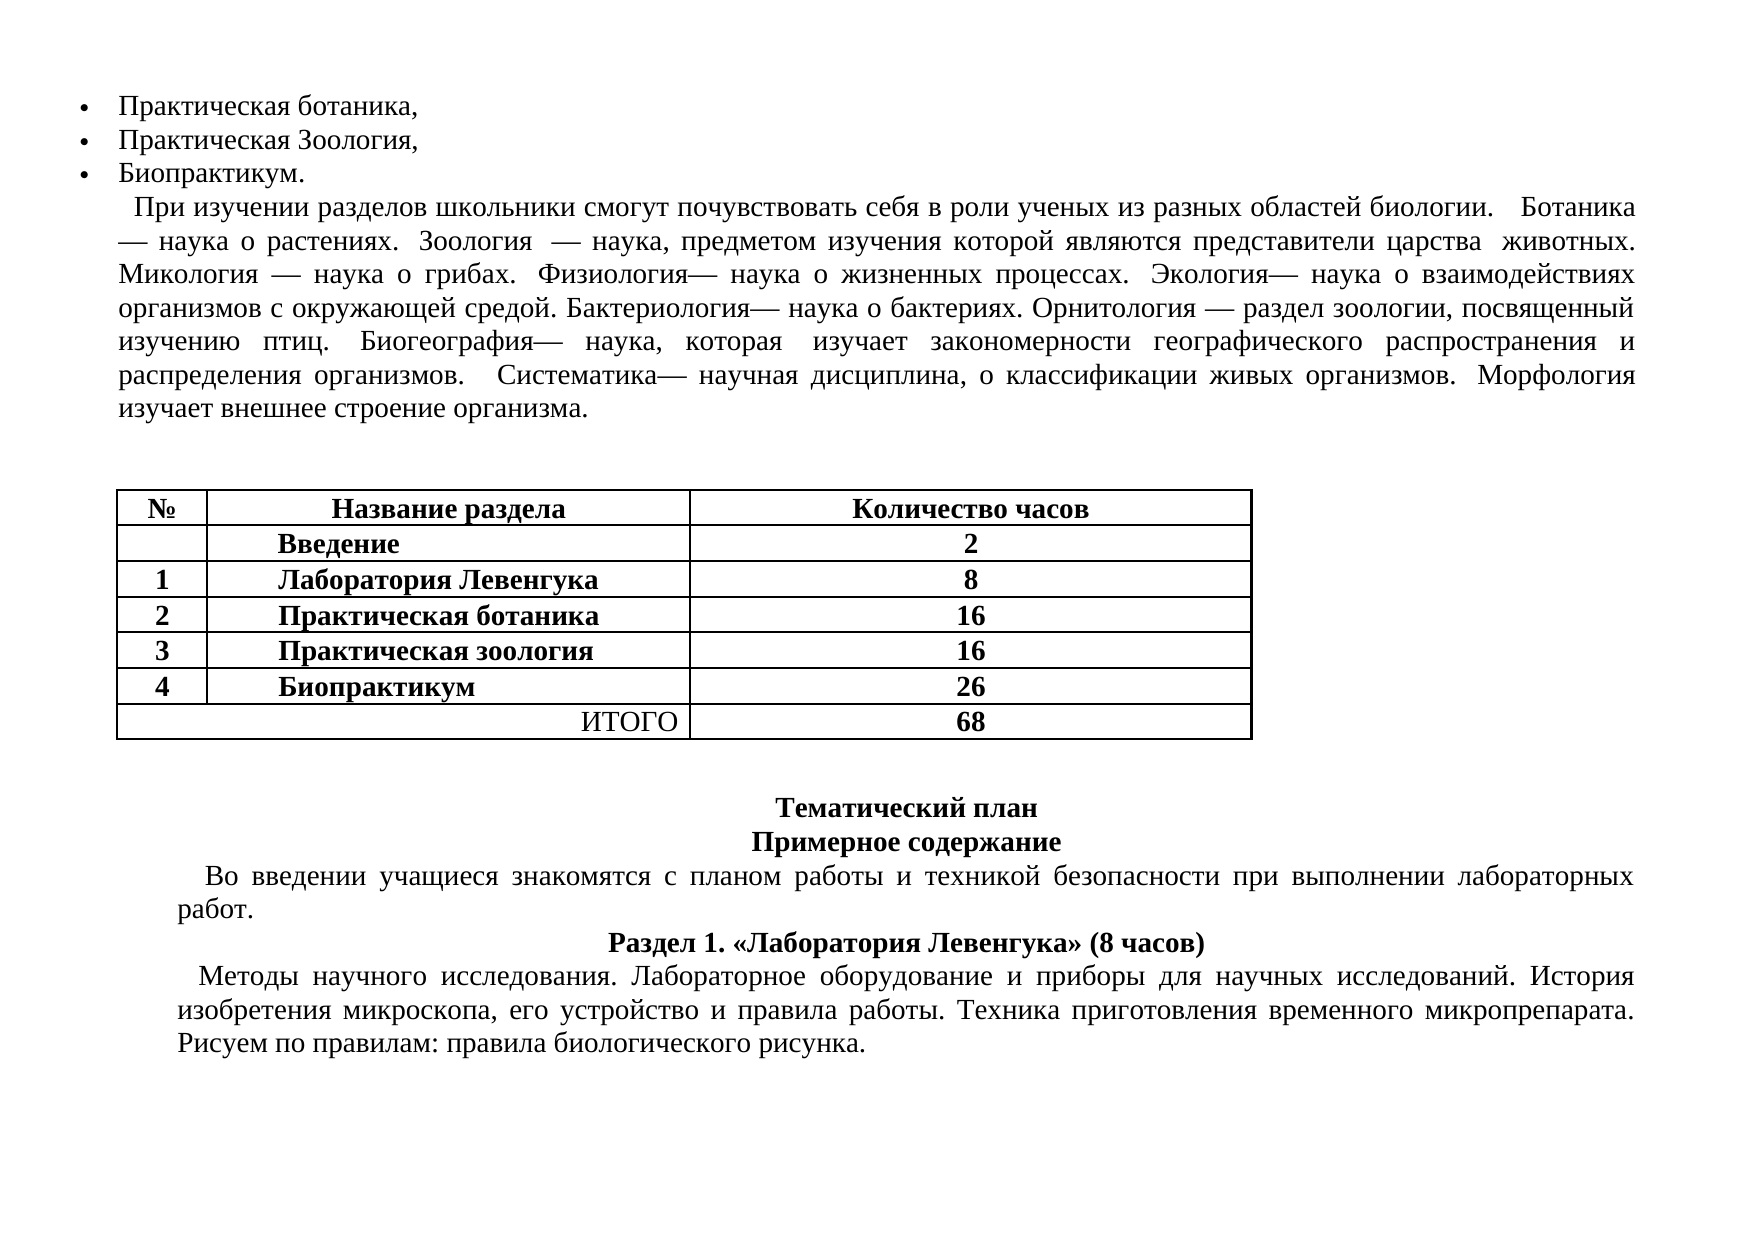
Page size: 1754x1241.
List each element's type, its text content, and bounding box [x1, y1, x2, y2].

table_cell 16 [691, 598, 1250, 631]
text При изучении разделов школьники смогут почувствовать себя в роли ученых из разных областей биологии. Ботаника— наука о растениях. Зоология — наука, предметом изучения которой являются представители царства животных. Микология — наука о грибах. Физиология— наука о жизненных процессах. Экология— наука о взаимодействиях организмов с окружающей средой. Бактериология— наука о бактериях. Орнитология — раздел зоологии, посвященный изучению птиц. Биогеография— наука, которая изучает закономерности географического распространения и распределения организмов. Систематика— научная дисциплина, о классификации живых организмов. Морфология изучает внешнее строение организма. [118, 189, 1636, 424]
table_cell Практическая ботаника [208, 598, 689, 631]
text Методы научного исследования. Лабораторное оборудование и приборы для научных исследований. История изобретения микроскопа, его устройство и правила работы. Техника приготовления временного микропрепарата. Рисуем по правилам: правила биологического рисунка. [177, 958, 1636, 1059]
table_cell 1 [118, 562, 206, 596]
table_cell 8 [691, 562, 1250, 596]
text Раздел 1. «Лаборатория Левенгука» (8 часов) [177, 925, 1636, 958]
table_header Название раздела [208, 491, 689, 524]
table_cell 26 [691, 669, 1250, 702]
list Биопрактикум. [81, 156, 1636, 189]
table_cell 3 [118, 633, 206, 667]
table_cell 2 [691, 526, 1250, 560]
table_cell Введение [208, 526, 689, 560]
table_cell 4 [118, 669, 206, 702]
table_cell Лаборатория Левенгука [208, 562, 689, 596]
list Практическая ботаника, [81, 88, 1636, 122]
table_cell Практическая зоология [208, 633, 689, 667]
table_header № [118, 491, 206, 524]
table_cell [118, 526, 206, 560]
table_header Количество часов [691, 491, 1250, 524]
text Примерное содержание [177, 824, 1636, 858]
table_cell 68 [691, 705, 1250, 738]
text Во введении учащиеся знакомятся с планом работы и техникой безопасности при выполнении лабораторных работ. [177, 858, 1636, 925]
table_cell 2 [118, 598, 206, 631]
text Тематический план [177, 791, 1636, 824]
table_cell 16 [691, 633, 1250, 667]
list Практическая Зоология, [81, 122, 1636, 156]
table_cell Биопрактикум [208, 669, 689, 702]
table_cell ИТОГО [118, 705, 689, 738]
